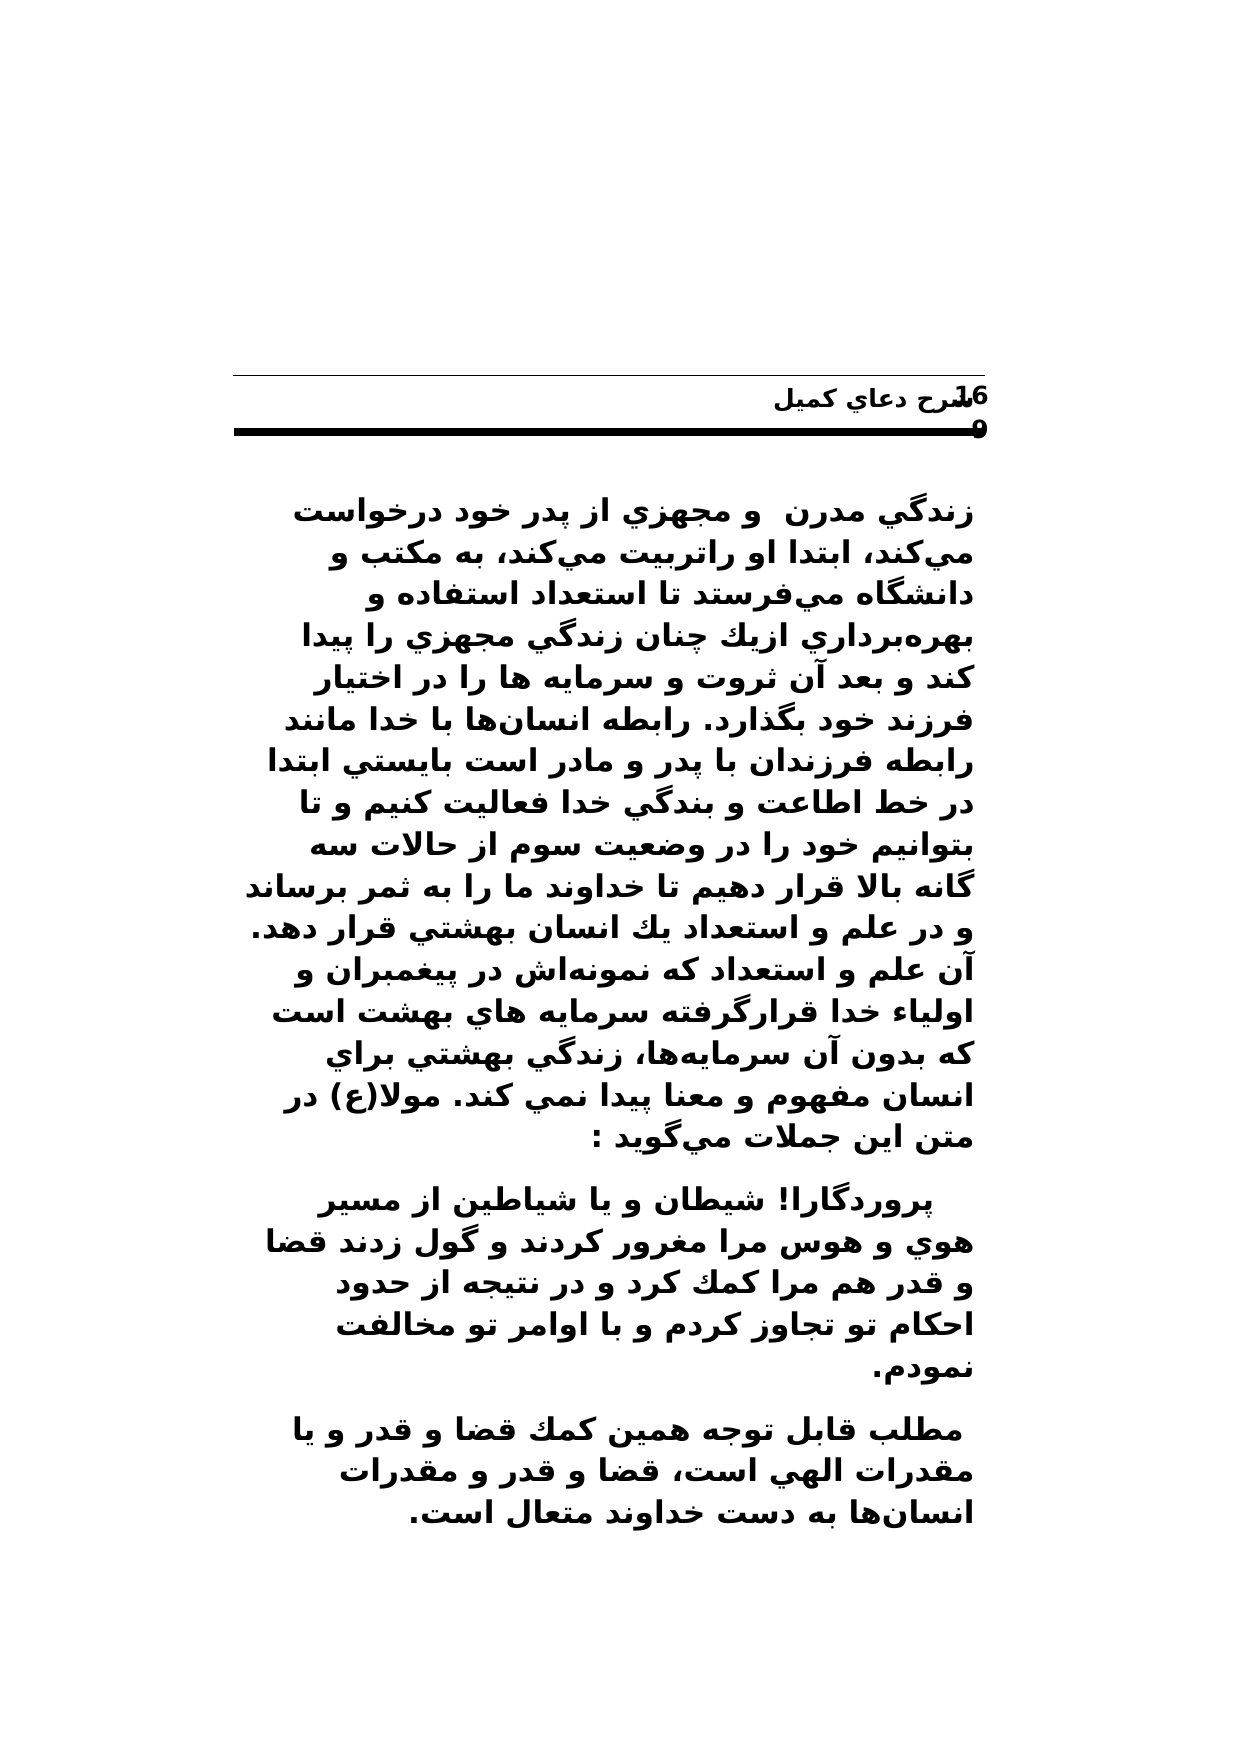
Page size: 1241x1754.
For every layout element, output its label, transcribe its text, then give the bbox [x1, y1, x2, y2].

text مطلب‌ قابل‌ توجه‌ همين‌ كمك‌ قضا و قدر و يا مقدرات‌ الهي‌ است‌، قضا و قدر و مقدرات‌ انسان‌ها به‌ دست‌ خداوند متعال‌ است‌. [244, 1411, 974, 1531]
text پروردگارا! شيطان‌ و يا شياطين‌ از مسير هوي‌ و هوس‌ مرا مغرور كردند و گول‌ زدند قضا و قدر هم‌ مرا كمك‌ كرد و در نتيجه‌ از حدود احكام‌ تو تجاوز كردم‌ و با اوامر تو مخالفت‌ نمودم‌. [244, 1181, 974, 1385]
